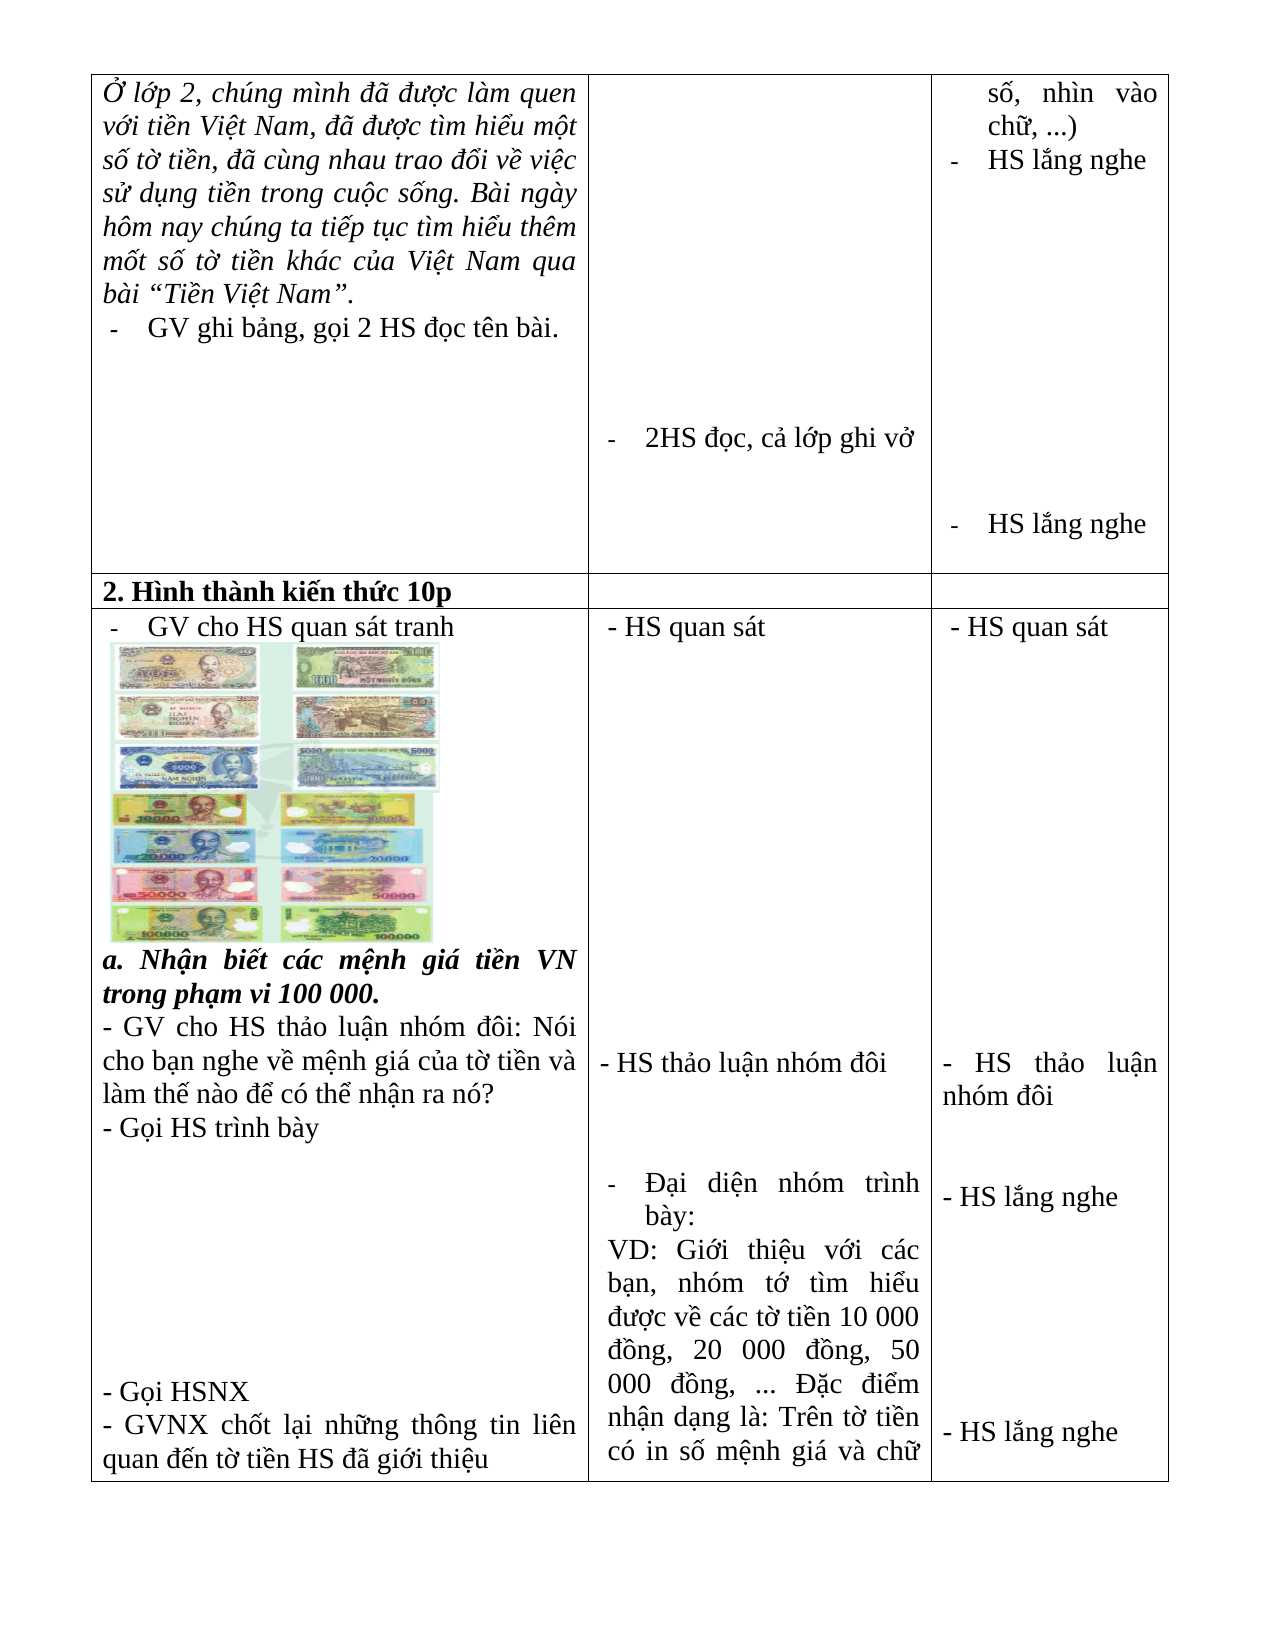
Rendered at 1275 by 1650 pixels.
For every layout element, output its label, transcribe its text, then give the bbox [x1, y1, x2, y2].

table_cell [92, 609, 588, 1481]
table_cell 2. Hình thành kiến thức 10p [92, 574, 588, 608]
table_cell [92, 75, 588, 573]
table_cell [932, 609, 1168, 1481]
table_cell [932, 574, 1168, 608]
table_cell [932, 75, 1168, 573]
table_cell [589, 75, 931, 573]
table_cell [589, 574, 931, 608]
picture [110, 642, 440, 943]
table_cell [589, 609, 931, 1481]
